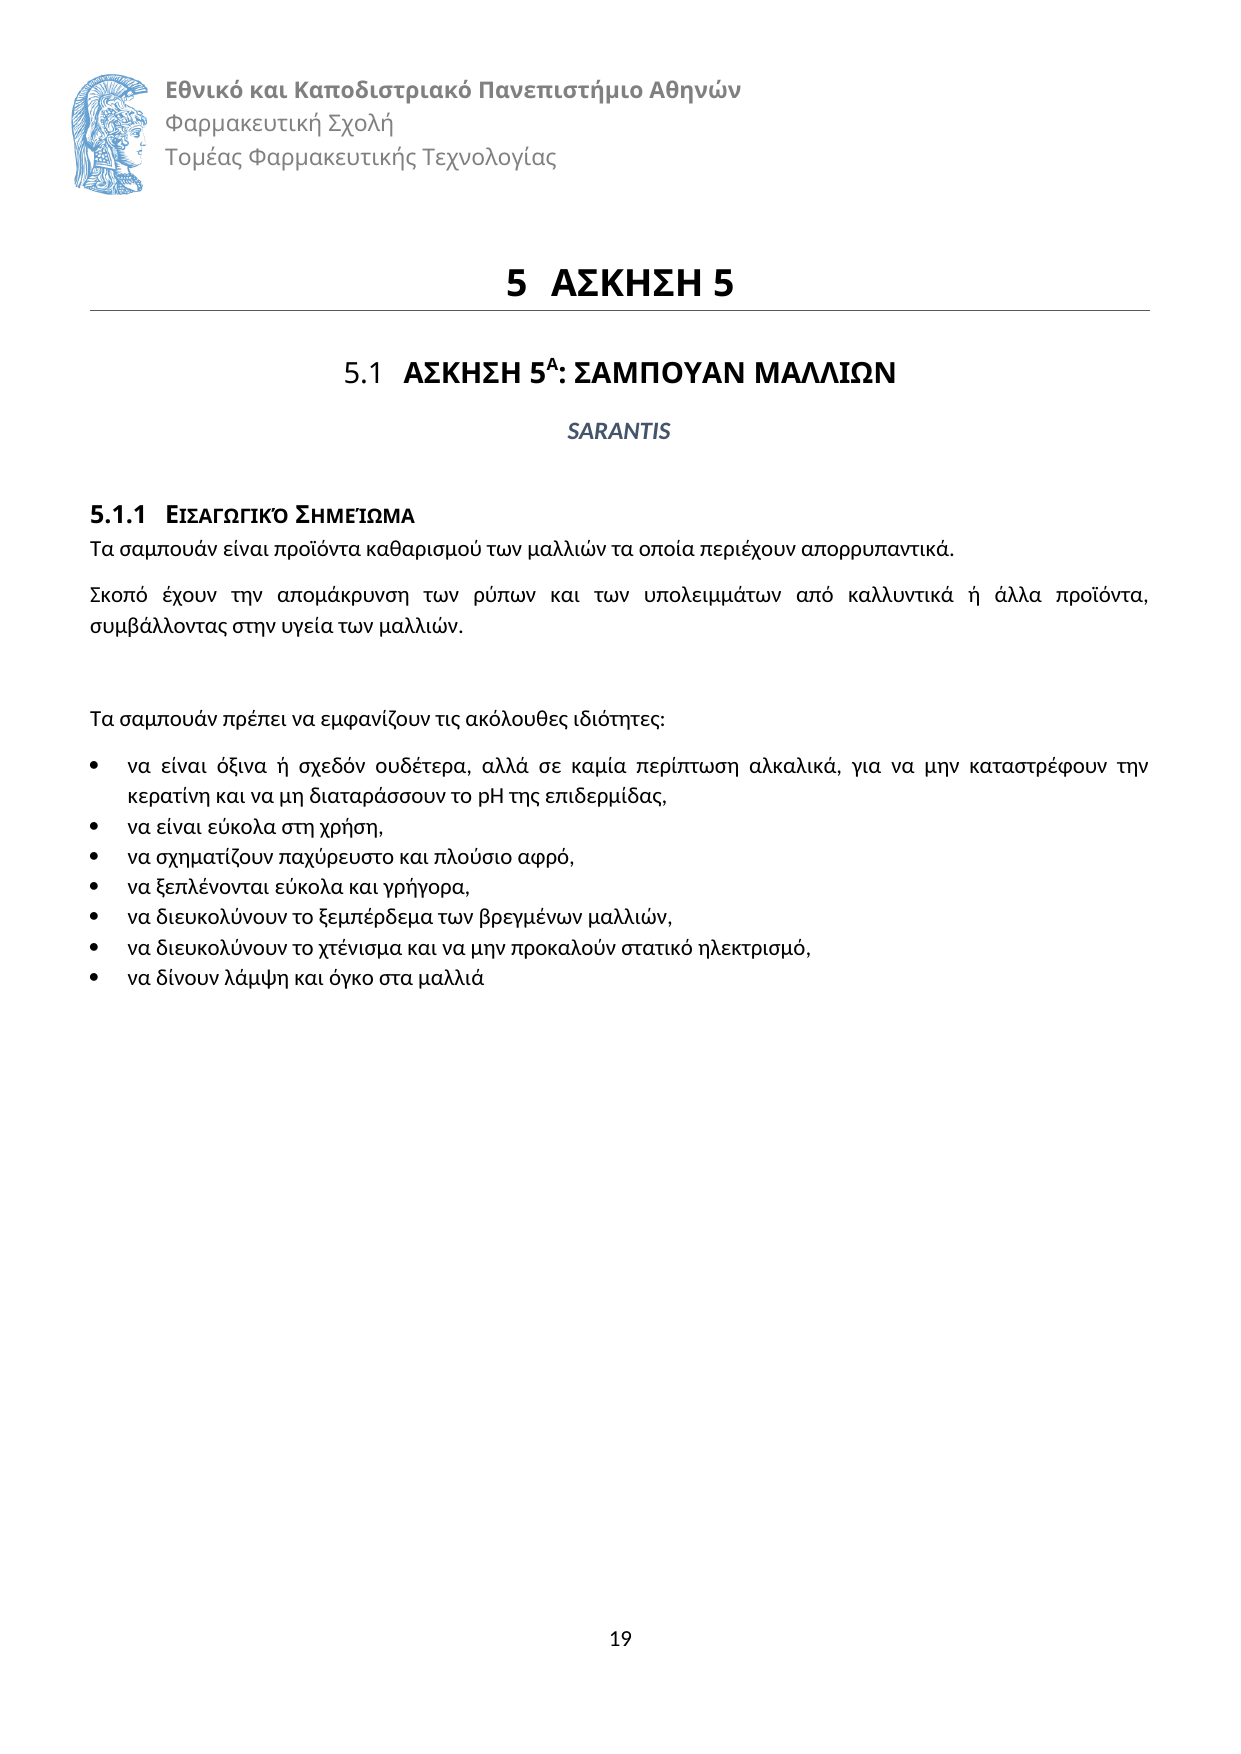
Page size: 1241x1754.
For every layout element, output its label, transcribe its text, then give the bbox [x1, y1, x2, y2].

text Σκοπό έχουν την απομάκρυνση των ρύπων και των υπολειμμάτων από καλλυντικά ή άλλα προϊόντα, συμβάλλοντας στην υγεία των μαλλιών. [90, 581, 1150, 639]
subtitle ΑΣΚΗΣΗ 5Α: ΣΑΜΠΟΥΑΝ ΜΑΛΛΙΩΝ [90, 352, 1150, 392]
subtitle Εισαγωγικό Σημείωμα [90, 497, 1150, 531]
text SARANTIS [90, 415, 1150, 446]
list να ξεπλένονται εύκολα και γρήγορα, [90, 872, 1150, 900]
list να είναι εύκολα στη χρήση, [90, 812, 1150, 840]
text Τα σαμπουάν είναι προϊόντα καθαρισμού των μαλλιών τα οποία περιέχουν απορρυπαντικά. [90, 534, 1150, 562]
picture [71, 74, 148, 195]
list να διευκολύνουν το χτένισμα και να μην προκαλούν στατικό ηλεκτρισμό, [90, 933, 1150, 961]
list να διευκολύνουν το ξεμπέρδεμα των βρεγμένων μαλλιών, [90, 902, 1150, 931]
list να είναι όξινα ή σχεδόν ουδέτερα, αλλά σε καμία περίπτωση αλκαλικά, για να μην καταστρέφουν την κερατίνη και να μη διαταράσσουν το pH της επιδερμίδας, [90, 751, 1150, 810]
list να δίνουν λάμψη και όγκο στα μαλλιά [90, 963, 1150, 991]
subtitle ΑΣΚΗΣΗ 5 [90, 257, 1150, 310]
list να σχηματίζουν παχύρευστο και πλούσιο αφρό, [90, 842, 1150, 870]
text Τα σαμπουάν πρέπει να εμφανίζουν τις ακόλουθες ιδιότητες: [90, 704, 1150, 733]
